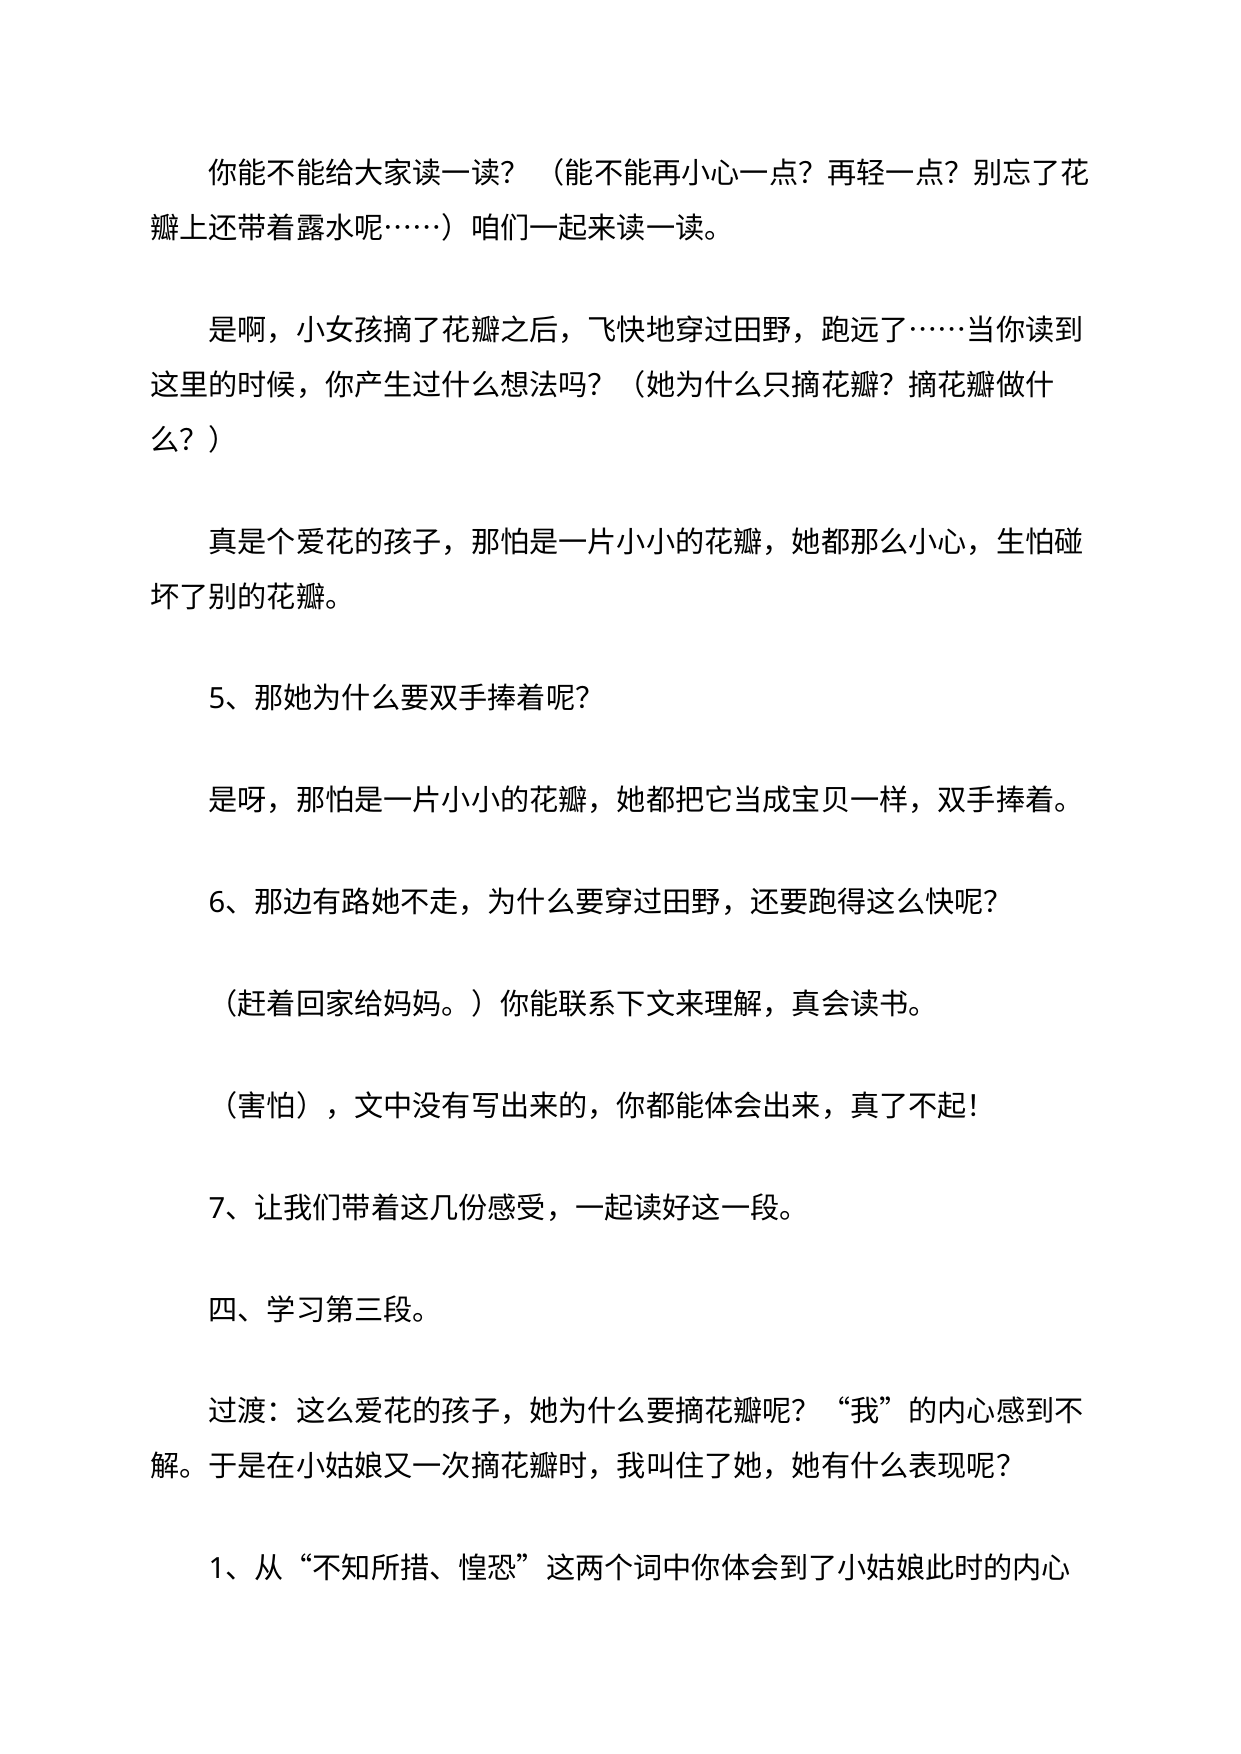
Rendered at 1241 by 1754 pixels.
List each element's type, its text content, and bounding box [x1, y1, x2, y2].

text （赶着回家给妈妈。）你能联系下文来理解，真会读书。 [150, 981, 1090, 1023]
text 7、让我们带着这几份感受，一起读好这一段。 [150, 1184, 1090, 1227]
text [150, 1544, 1090, 1587]
text 6、那边有路她不走，为什么要穿过田野，还要跑得这么快呢？ [150, 879, 1090, 921]
text 是啊，小女孩摘了花瓣之后，飞快地穿过田野，跑远了……当你读到这里的时候，你产生过什么想法吗？（她为什么只摘花瓣？摘花瓣做什么？） [150, 307, 1090, 459]
text 你能不能给大家读一读？ （能不能再小心一点？再轻一点？别忘了花瓣上还带着露水呢……）咱们一起来读一读。 [150, 150, 1090, 247]
text 四、学习第三段。 [150, 1286, 1090, 1328]
text （害怕），文中没有写出来的，你都能体会出来，真了不起！ [150, 1082, 1090, 1125]
text 过渡：这么爱花的孩子，她为什么要摘花瓣呢？“我”的内心感到不解。于是在小姑娘又一次摘花瓣时，我叫住了她，她有什么表现呢？ [150, 1388, 1090, 1485]
text 真是个爱花的孩子，那怕是一片小小的花瓣，她都那么小心，生怕碰坏了别的花瓣。 [150, 518, 1090, 615]
text 是呀，那怕是一片小小的花瓣，她都把它当成宝贝一样，双手捧着。 [150, 777, 1090, 819]
text 5、那她为什么要双手捧着呢？ [150, 675, 1090, 717]
